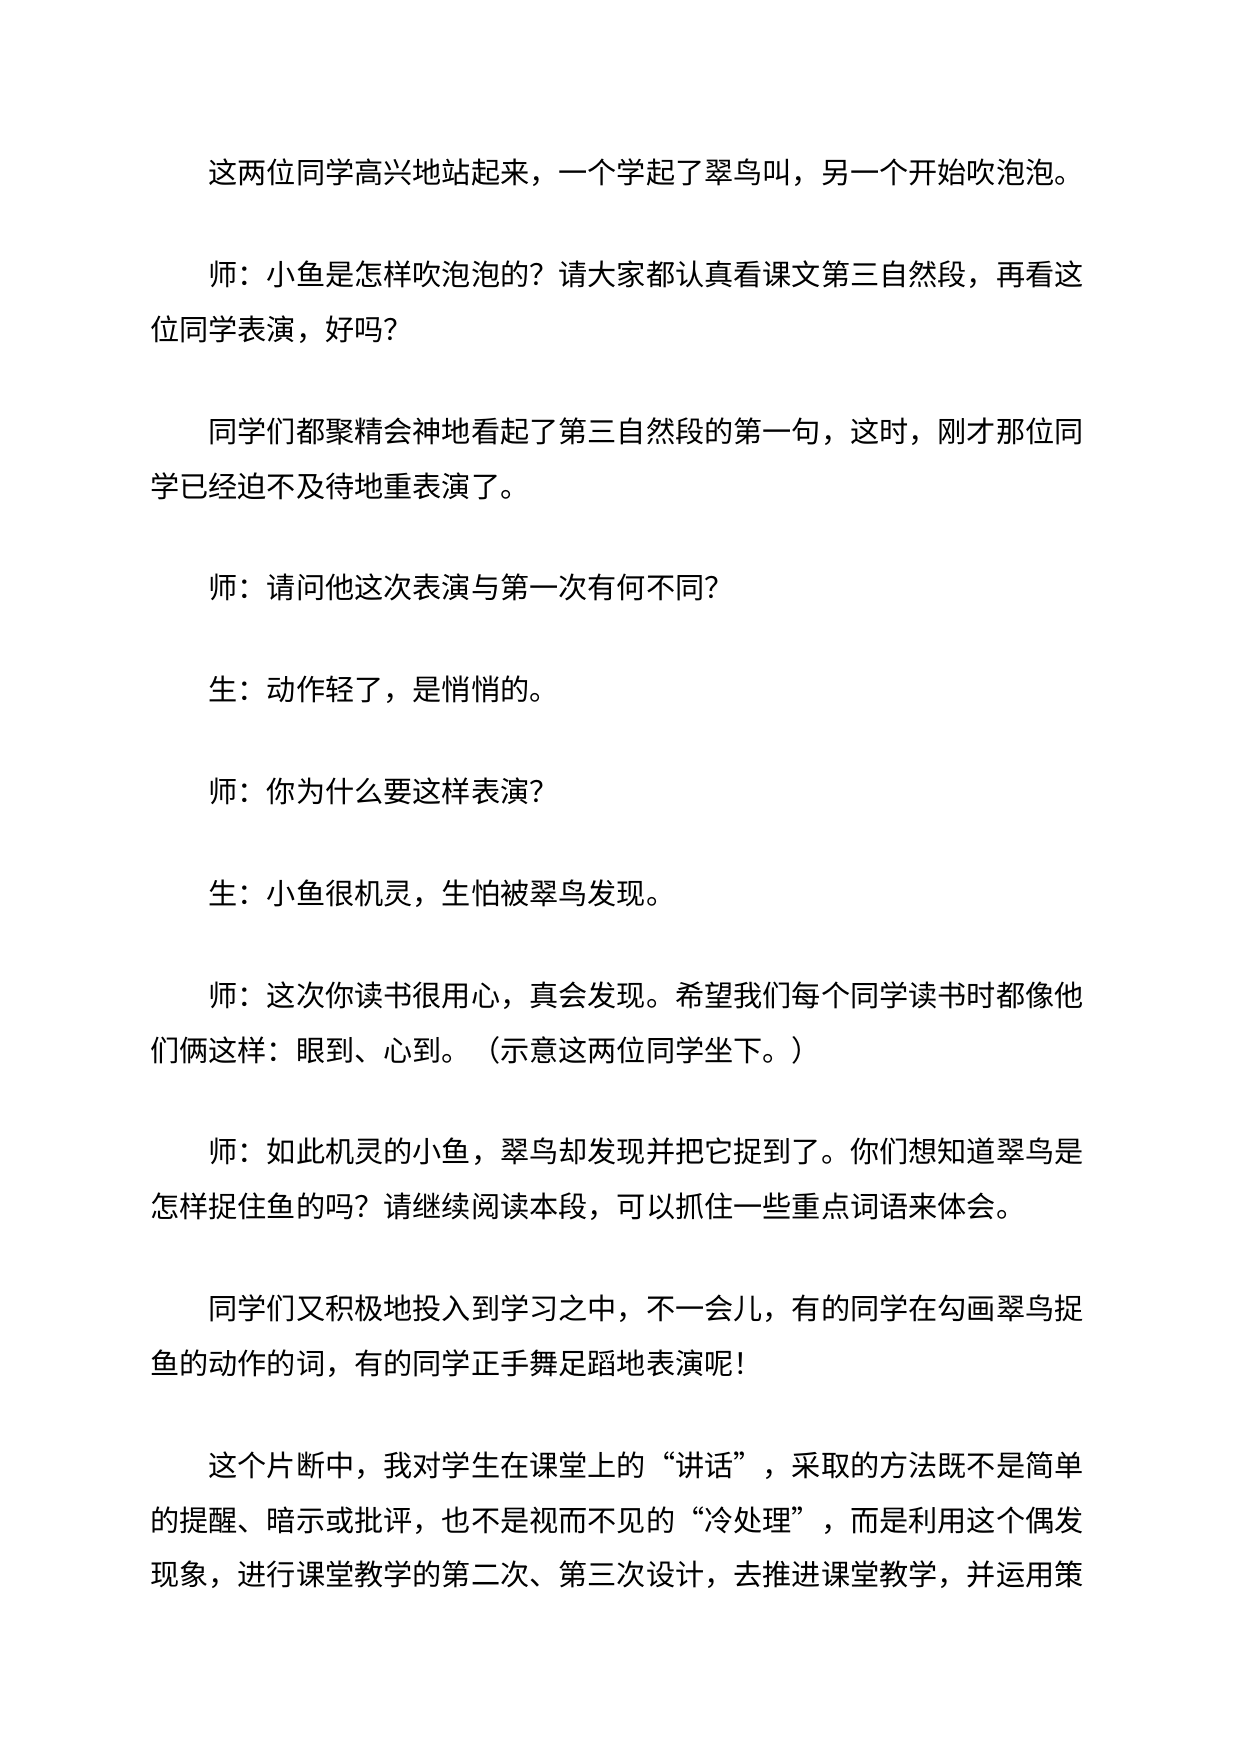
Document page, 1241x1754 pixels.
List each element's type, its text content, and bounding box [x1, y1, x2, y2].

text 师：小鱼是怎样吹泡泡的？请大家都认真看课文第三自然段，再看这位同学表演，好吗？ [150, 252, 1090, 349]
text 师：你为什么要这样表演？ [150, 769, 1090, 811]
text 生：动作轻了，是悄悄的。 [150, 667, 1090, 709]
text 这两位同学高兴地站起来，一个学起了翠鸟叫，另一个开始吹泡泡。 [150, 150, 1090, 192]
text 生：小鱼很机灵，生怕被翠鸟发现。 [150, 870, 1090, 913]
text 师：如此机灵的小鱼，翠鸟却发现并把它捉到了。你们想知道翠鸟是怎样捉住鱼的吗？请继续阅读本段，可以抓住一些重点词语来体会。 [150, 1129, 1090, 1226]
text 师：请问他这次表演与第一次有何不同？ [150, 565, 1090, 607]
text 师：这次你读书很用心，真会发现。希望我们每个同学读书时都像他们俩这样：眼到、心到。（示意这两位同学坐下。） [150, 972, 1090, 1069]
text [150, 1442, 1090, 1594]
text 同学们又积极地投入到学习之中，不一会儿，有的同学在勾画翠鸟捉鱼的动作的词，有的同学正手舞足蹈地表演呢！ [150, 1286, 1090, 1383]
text 同学们都聚精会神地看起了第三自然段的第一句，这时，刚才那位同学已经迫不及待地重表演了。 [150, 408, 1090, 506]
